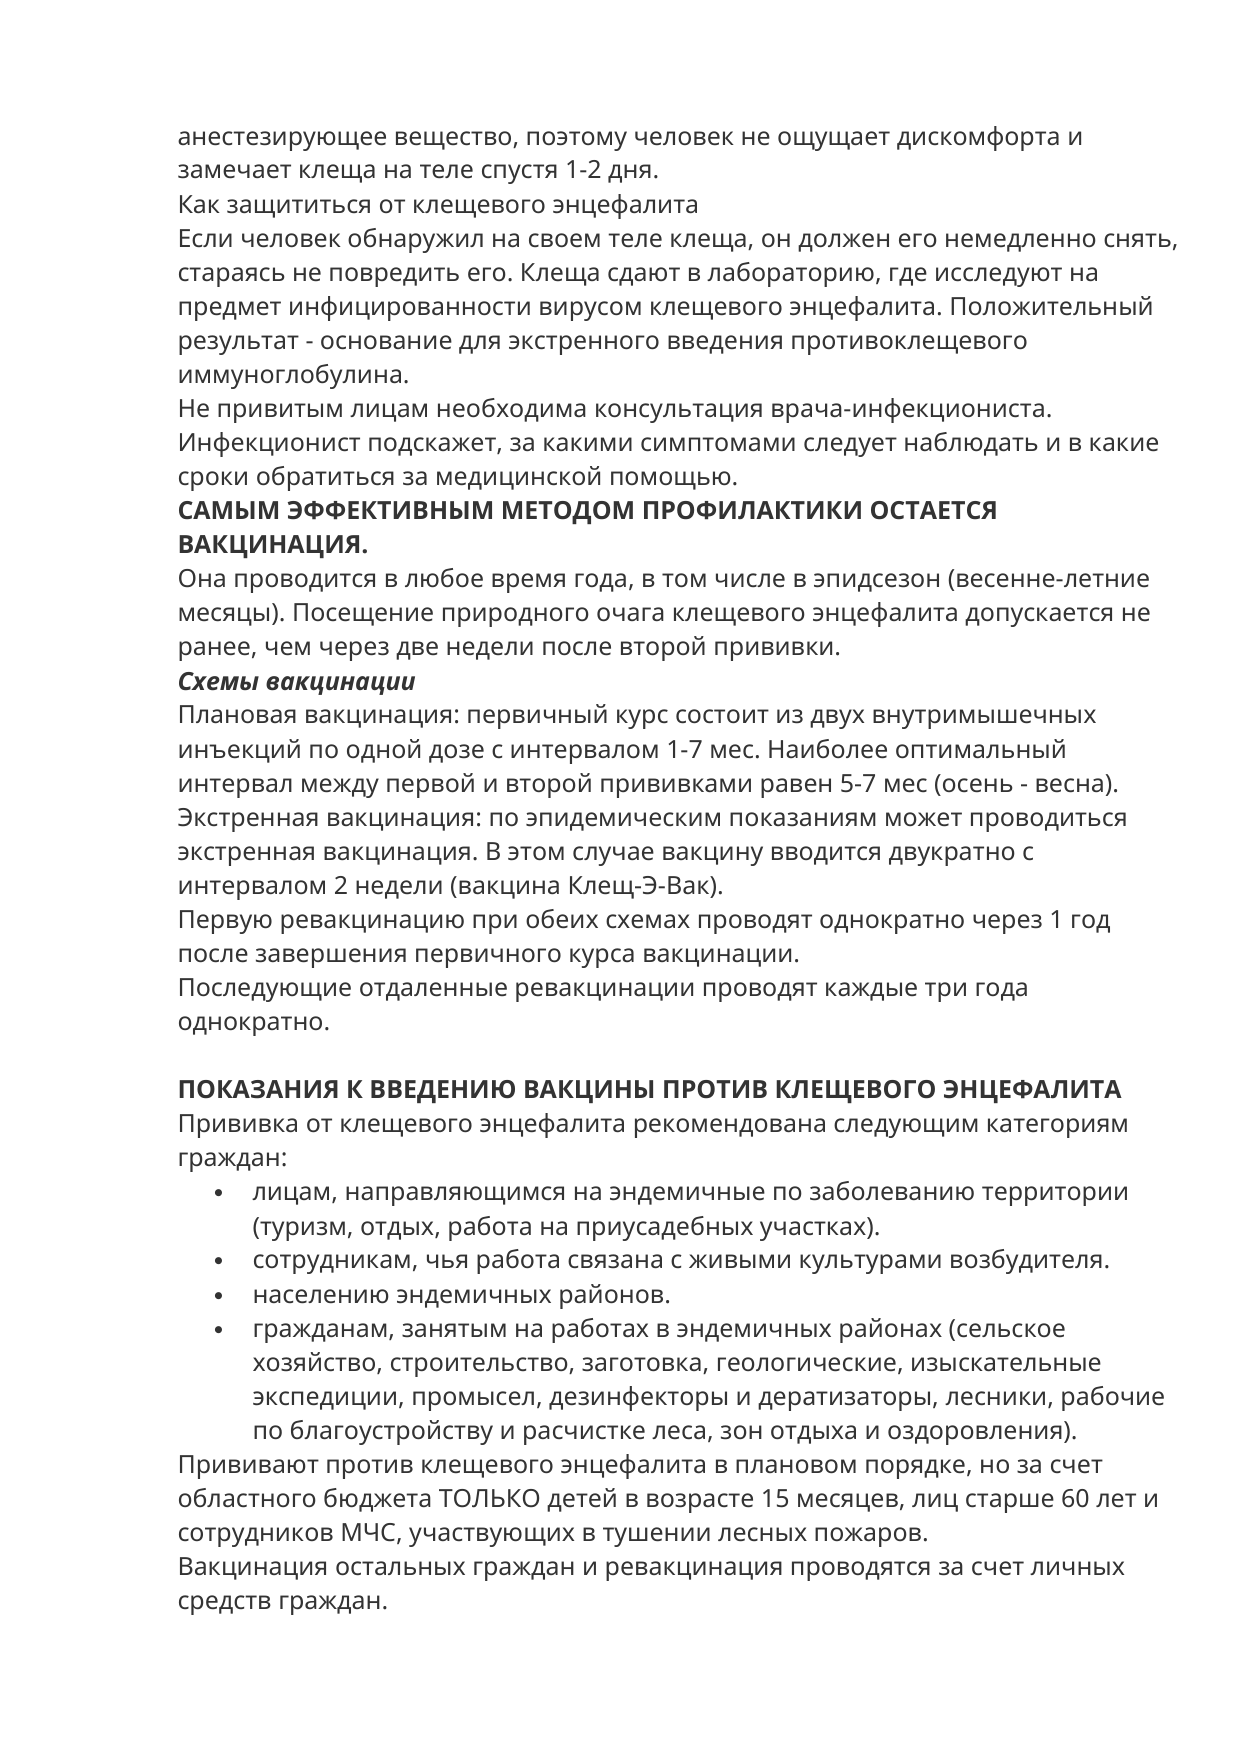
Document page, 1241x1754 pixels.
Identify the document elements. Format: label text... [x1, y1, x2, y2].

text Вакцинация остальных граждан и ревакцинация проводятся за счет личных средств граждан. [177, 1549, 1181, 1617]
text Прививка от клещевого энцефалита рекомендована следующим категориям граждан: [177, 1106, 1181, 1174]
text Схемы вакцинации [177, 663, 1181, 697]
text Показания к введению вакцины против клещевого энцефалита [177, 1072, 1181, 1106]
text Она проводится в любое время года, в том числе в эпидсезон (весенне-летние месяцы). Посещение природного очага клещевого энцефалита допускается не ранее, чем через две недели после второй прививки. [177, 561, 1181, 663]
text Не привитым лицам необходима консультация врача-инфекциониста. Инфекционист подскажет, за какими симптомами следует наблюдать и в какие сроки обратиться за медицинской помощью. [177, 391, 1181, 493]
text Самым эффективным методом профилактики остается вакцинация. [177, 493, 1181, 561]
text Если человек обнаружил на своем теле клеща, он должен его немедленно снять, стараясь не повредить его. Клеща сдают в лабораторию, где исследуют на предмет инфицированности вирусом клещевого энцефалита. Положительный результат - основание для экстренного введения противоклещевого иммуноглобулина. [177, 220, 1181, 391]
text Последующие отдаленные ревакцинации проводят каждые три года однократно. [177, 970, 1181, 1038]
text Плановая вакцинация: первичный курс состоит из двух внутримышечных инъекций по одной дозе с интервалом 1-7 мес. Наиболее оптимальный интервал между первой и второй прививками равен 5-7 мес (осень - весна). [177, 697, 1181, 799]
text Экстренная вакцинация: по эпидемическим показаниям может проводиться экстренная вакцинация. В этом случае вакцину вводится двукратно с интервалом 2 недели (вакцина Клещ-Э-Вак). [177, 799, 1181, 902]
text Прививают против клещевого энцефалита в плановом порядке, но за счет областного бюджета ТОЛЬКО детей в возрасте 15 месяцев, лиц старше 60 лет и сотрудников МЧС, участвующих в тушении лесных пожаров. [177, 1447, 1181, 1549]
list гражданам, занятым на работах в эндемичных районах (сельское хозяйство, строительство, заготовка, геологические, изыскательные экспедиции, промысел, дезинфекторы и дератизаторы, лесники, рабочие по благоустройству и расчистке леса, зон отдыха и оздоровления). [215, 1310, 1181, 1447]
text Первую ревакцинацию при обеих схемах проводят однократно через 1 год после завершения первичного курса вакцинации. [177, 902, 1181, 970]
list сотрудникам, чья работа связана с живыми культурами возбудителя. [215, 1242, 1181, 1276]
text Как защититься от клещевого энцефалита [177, 186, 1181, 220]
list населению эндемичных районов. [215, 1276, 1181, 1310]
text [177, 118, 1181, 186]
list лицам, направляющимся на эндемичные по заболеванию территории (туризм, отдых, работа на приусадебных участках). [215, 1174, 1181, 1242]
